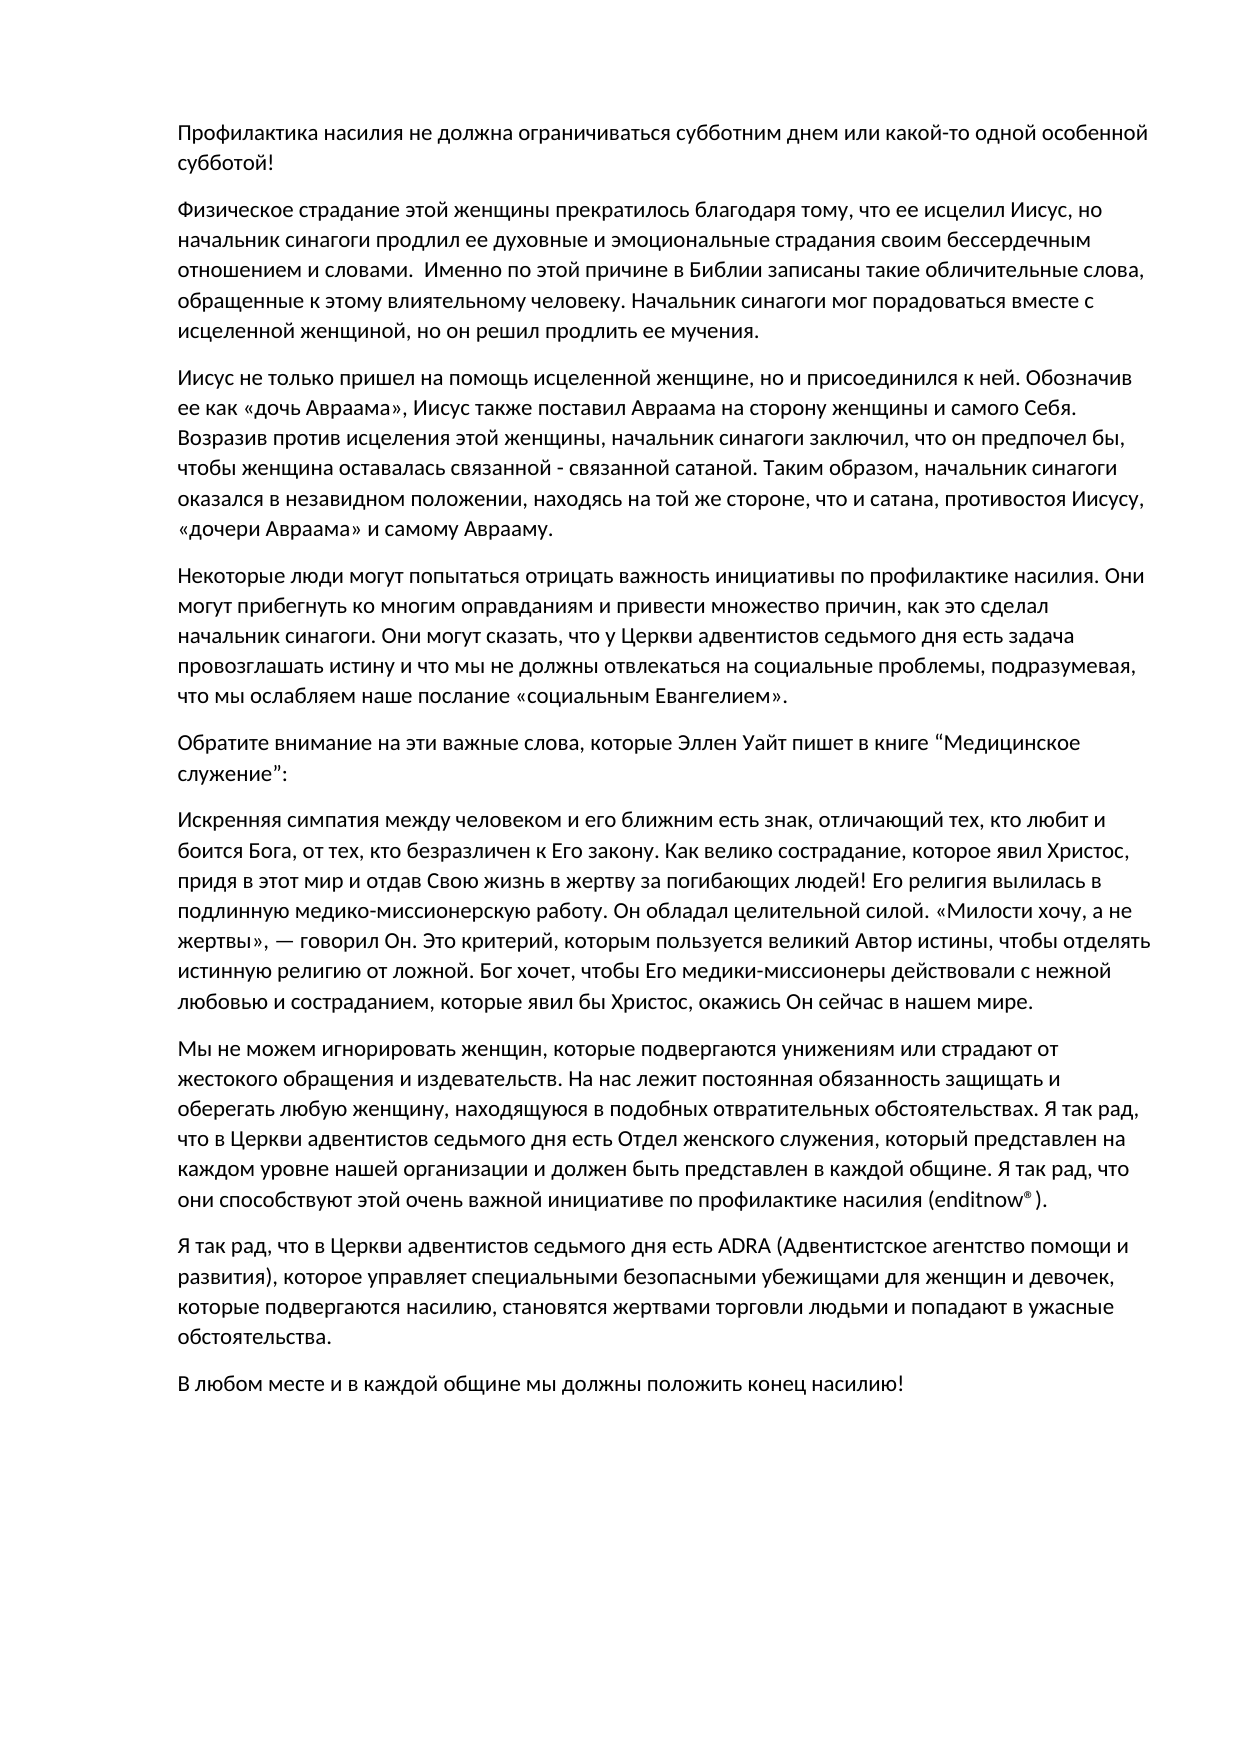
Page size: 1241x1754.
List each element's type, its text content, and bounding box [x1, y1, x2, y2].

text Я так рад, что в Церкви адвентистов седьмого дня есть ADRA (Адвентистское агентство помощи и развития), которое управляет специальными безопасными убежищами для женщин и девочек, которые подвергаются насилию, становятся жертвами торговли людьми и попадают в ужасные обстоятельства. [177, 1232, 1152, 1350]
text Физическое страдание этой женщины прекратилось благодаря тому, что ее исцелил Иисус, но начальник синагоги продлил ее духовные и эмоциональные страдания своим бессердечным отношением и словами. Именно по этой причине в Библии записаны такие обличительные слова, обращенные к этому влиятельному человеку. Начальник синагоги мог порадоваться вместе с исцеленной женщиной, но он решил продлить ее мучения. [177, 195, 1152, 344]
text Обратите внимание на эти важные слова, которые Эллен Уайт пишет в книге “Медицинское служение”: [177, 728, 1152, 787]
text Иисус не только пришел на помощь исцеленной женщине, но и присоединился к ней. Обозначив ее как «дочь Авраама», Иисус также поставил Авраама на сторону женщины и самого Себя. Возразив против исцеления этой женщины, начальник синагоги заключил, что он предпочел бы, чтобы женщина оставалась связанной - связанной сатаной. Таким образом, начальник синагоги оказался в незавидном положении, находясь на той же стороне, что и сатана, противостоя Иисусу, «дочери Авраама» и самому Аврааму. [177, 363, 1152, 542]
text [177, 118, 1152, 176]
text Искренняя симпатия между человеком и его ближним есть знак, отличающий тех, кто любит и боится Бога, от тех, кто безразличен к Его закону. Как велико сострадание, которое явил Христос, придя в этот мир и отдав Свою жизнь в жертву за погибающих людей! Его религия вылилась в подлинную медико-миссионерскую работу. Он обладал целительной силой. «Милости хочу, а не жертвы», — говорил Он. Это критерий, которым пользуется великий Автор истины, чтобы отделять истинную религию от ложной. Бог хочет, чтобы Его медики-миссионеры действовали с нежной любовью и состраданием, которые явил бы Христос, окажись Он сейчас в нашем мире. [177, 806, 1152, 1015]
text В любом месте и в каждой общине мы должны положить конец насилию! [177, 1369, 1152, 1397]
text Мы не можем игнорировать женщин, которые подвергаются унижениям или страдают от жестокого обращения и издевательств. На нас лежит постоянная обязанность защищать и оберегать любую женщину, находящуюся в подобных отвратительных обстоятельствах. Я так рад, что в Церкви адвентистов седьмого дня есть Отдел женского служения, который представлен на каждом уровне нашей организации и должен быть представлен в каждой общине. Я так рад, что они способствуют этой очень важной инициативе по профилактике насилия (enditnow®). [177, 1034, 1152, 1213]
text Некоторые люди могут попытаться отрицать важность инициативы по профилактике насилия. Они могут прибегнуть ко многим оправданиям и привести множество причин, как это сделал начальник синагоги. Они могут сказать, что у Церкви адвентистов седьмого дня есть задача провозглашать истину и что мы не должны отвлекаться на социальные проблемы, подразумевая, что мы ослабляем наше послание «социальным Евангелием». [177, 561, 1152, 710]
